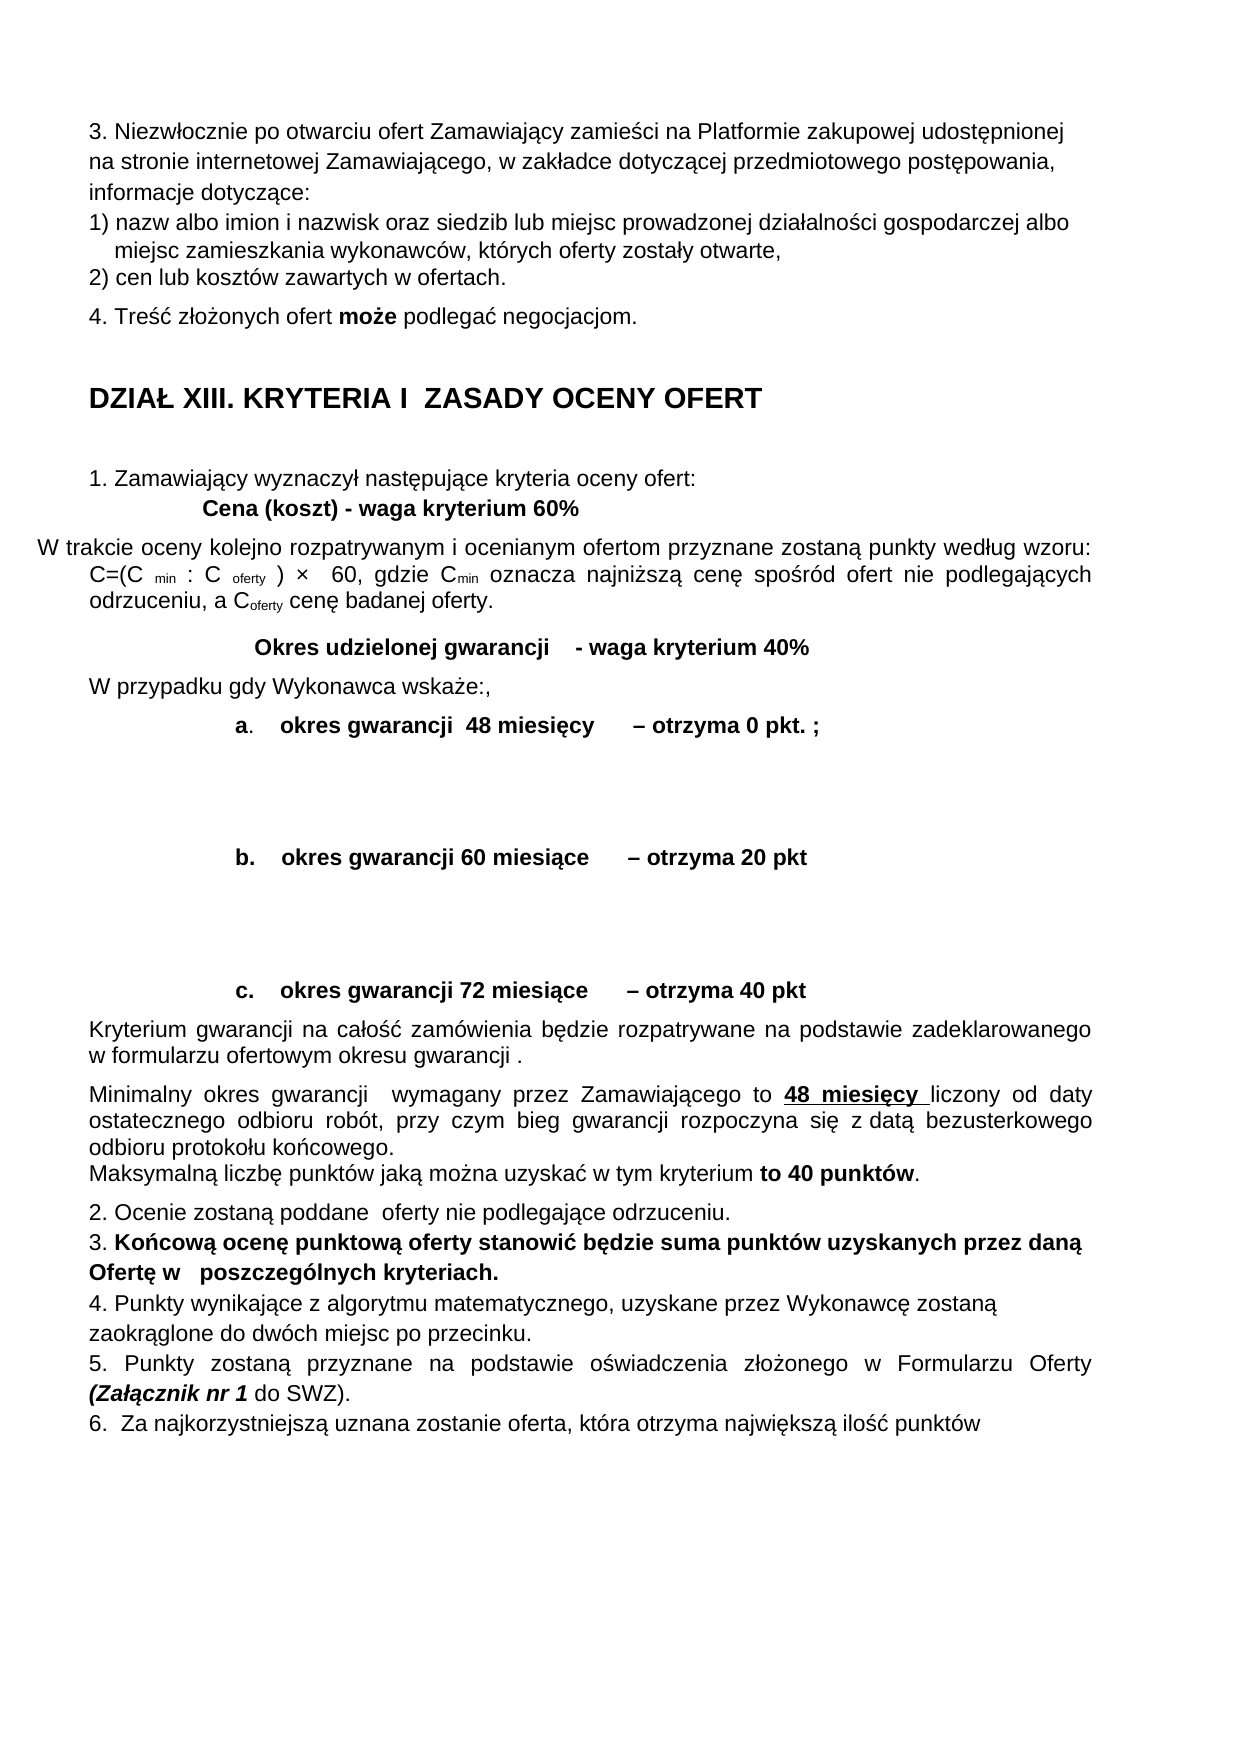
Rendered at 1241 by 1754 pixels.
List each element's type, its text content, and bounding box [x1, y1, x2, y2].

text Okres udzielonej gwarancji - waga kryterium 40% [89, 634, 1092, 660]
text 2) cen lub kosztów zawartych w ofertach. [89, 264, 1092, 291]
text 4. Punkty wynikające z algorytmu matematycznego, uzyskane przez Wykonawcę zostaną zaokrąglone do dwóch miejsc po przecinku. [89, 1289, 1092, 1346]
text W trakcie oceny kolejno rozpatrywanym i ocenianym ofertom przyznane zostaną punkty według wzoru: C=(C min : C oferty ) × 60, gdzie Cmin oznacza najniższą cenę spośród ofert nie podlegających odrzuceniu, a Coferty cenę badanej oferty. [37, 534, 1092, 613]
text 1. Zamawiający wyznaczył następujące kryteria oceny ofert: [89, 465, 1092, 491]
text 3. Końcową ocenę punktową oferty stanowić będzie suma punktów uzyskanych przez daną Ofertę w poszczególnych kryteriach. [89, 1229, 1092, 1286]
text Maksymalną liczbę punktów jaką można uzyskać w tym kryterium to 40 punktów. [89, 1160, 1092, 1186]
text Kryterium gwarancji na całość zamówienia będzie rozpatrywane na podstawie zadeklarowanego w formularzu ofertowym okresu gwarancji . [89, 1016, 1092, 1068]
text DZIAŁ XIII. KRYTERIA I ZASADY OCENY OFERT [89, 381, 1092, 414]
text 2. Ocenie zostaną poddane oferty nie podlegające odrzuceniu. [89, 1199, 1092, 1225]
text 1) nazw albo imion i nazwisk oraz siedzib lub miejsc prowadzonej działalności gospodarczej albo [89, 209, 1092, 235]
text b. okres gwarancji 60 miesiące – otrzyma 20 pkt [89, 844, 1092, 871]
text miejsc zamieszkania wykonawców, których oferty zostały otwarte, [89, 237, 1092, 263]
text a. okres gwarancji 48 miesięcy – otrzyma 0 pkt. ; [89, 712, 1092, 738]
text c. okres gwarancji 72 miesiące – otrzyma 40 pkt [89, 977, 1092, 1003]
text 5. Punkty zostaną przyznane na podstawie oświadczenia złożonego w Formularzu Oferty (Załącznik nr 1 do SWZ). [89, 1350, 1092, 1407]
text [89, 1410, 1090, 1437]
text 4. Treść złożonych ofert może podlegać negocjacjom. [89, 303, 1092, 329]
text 3. Niezwłocznie po otwarciu ofert Zamawiający zamieści na Platformie zakupowej udostępnionej na stronie internetowej Zamawiającego, w zakładce dotyczącej przedmiotowego postępowania, informacje dotyczące: [89, 118, 1092, 205]
text Minimalny okres gwarancji wymagany przez Zamawiającego to 48 miesięcy liczony od daty ostatecznego odbioru robót, przy czym bieg gwarancji rozpoczyna się z datą bezusterkowego odbioru protokołu końcowego. [89, 1081, 1092, 1160]
text W przypadku gdy Wykonawca wskaże:, [89, 673, 1092, 699]
text Cena (koszt) - waga kryterium 60% [37, 495, 908, 522]
